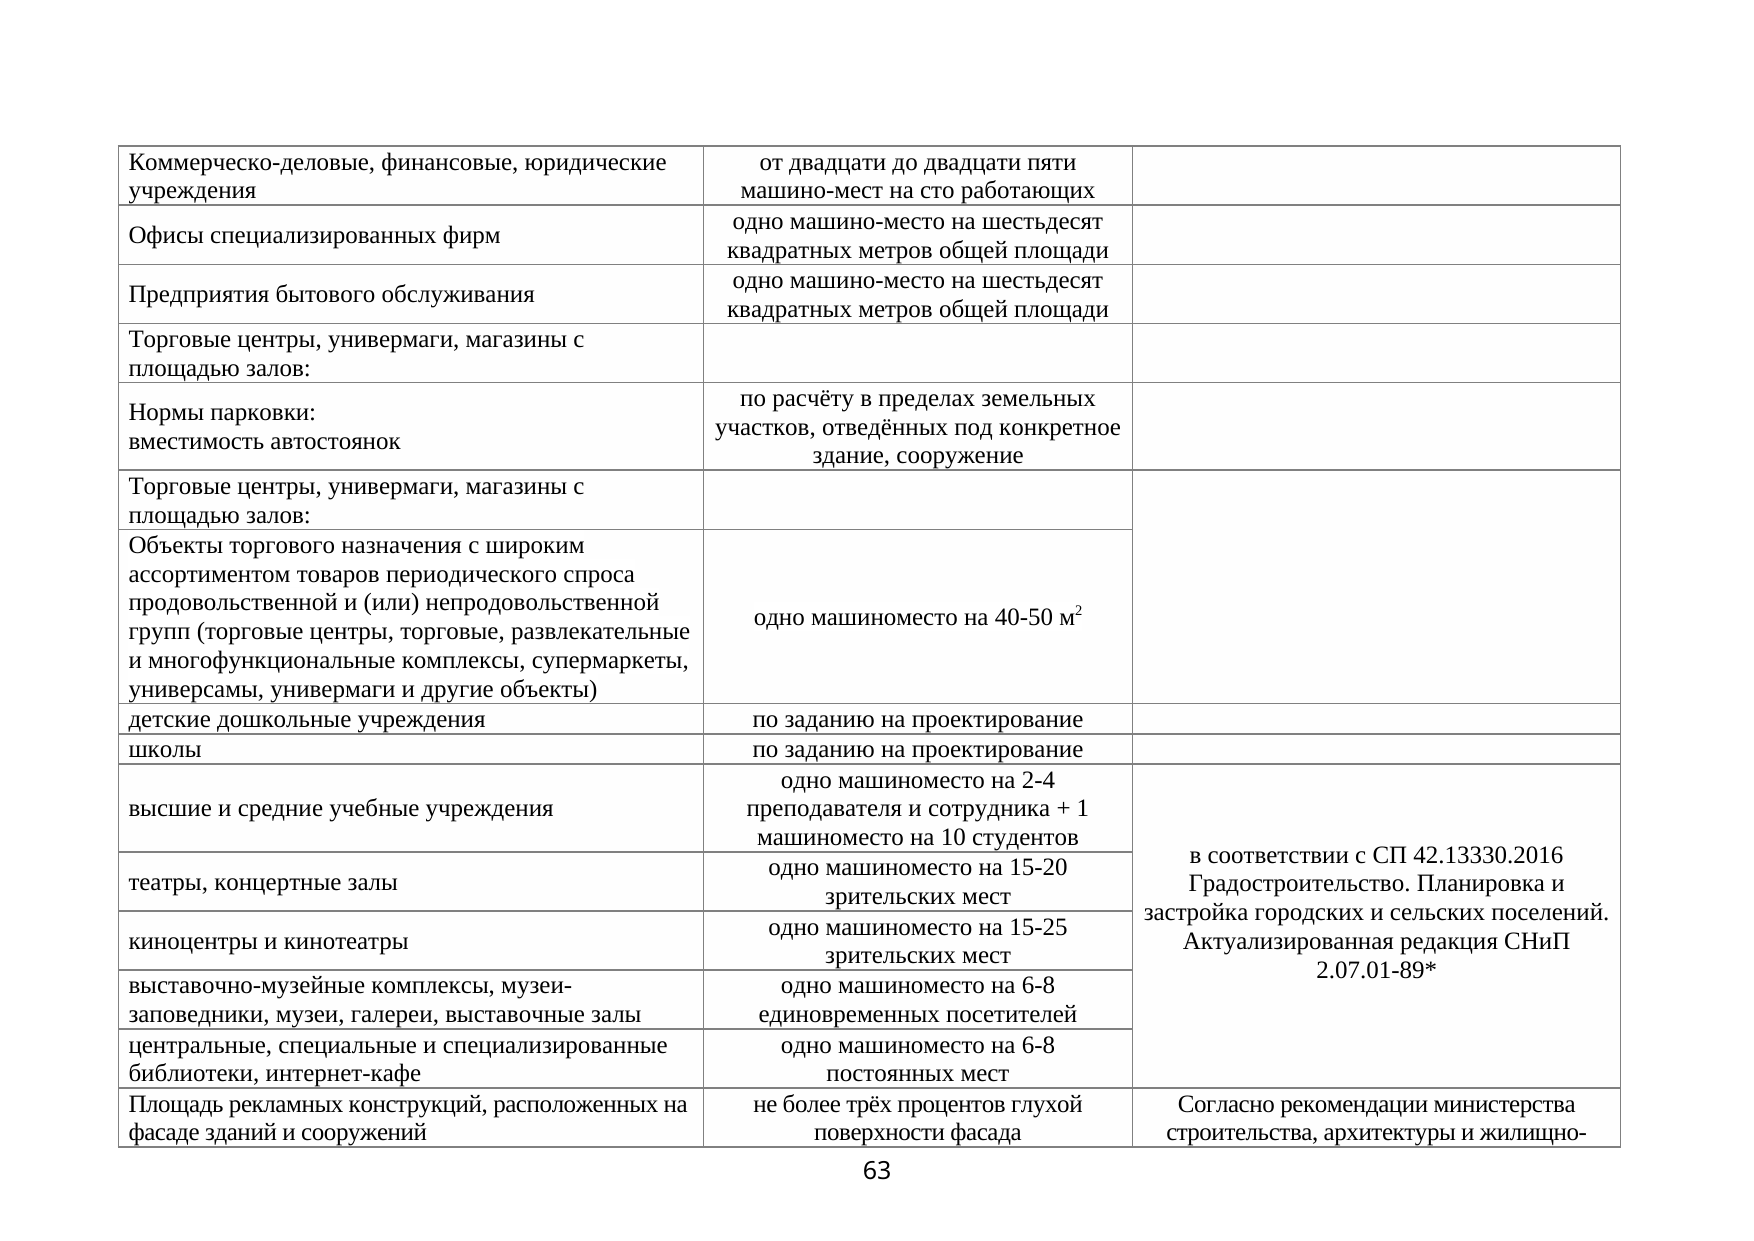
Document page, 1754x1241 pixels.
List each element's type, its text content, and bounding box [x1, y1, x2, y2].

table_cell Коммерческо-деловые, финансовые, юридические учреждения [119, 147, 703, 204]
table_cell одно машино-место на шестьдесят квадратных метров общей площади [704, 265, 1132, 322]
table_cell театры, концертные залы [119, 853, 703, 910]
table_cell киноцентры и кинотеатры [119, 912, 703, 969]
table_cell по расчёту в пределах земельных участков, отведённых под конкретное здание, сооружение [704, 383, 1132, 469]
table_cell одно машиноместо на 15-25 зрительских мест [704, 912, 1132, 969]
table_cell Объекты торгового назначения с широким ассортиментом товаров периодического спроса продовольственной и (или) непродовольственной групп (торговые центры, торговые, развлекательные и многофункциональные комплексы, супермаркеты, универсамы, универмаги и другие объекты) [119, 530, 703, 702]
table_cell Торговые центры, универмаги, магазины с площадью залов: [119, 324, 703, 382]
table_cell Предприятия бытового обслуживания [119, 265, 703, 322]
table_cell школы [119, 735, 703, 763]
table_cell [1133, 324, 1620, 382]
table_cell выставочно-музейные комплексы, музеи-заповедники, музеи, галереи, выставочные залы [119, 971, 703, 1028]
table_cell одно машиноместо на 6-8 единовременных посетителей [704, 971, 1132, 1028]
table_cell Нормы парковки: вместимость автостоянок [119, 383, 703, 469]
table_cell одно машиноместо на 15-20 зрительских мест [704, 853, 1132, 910]
table_cell в соответствии с СП 42.13330.2016 Градостроительство. Планировка и застройка городских и сельских поселений. Актуализированная редакция СНиП 2.07.01-89* [1133, 765, 1620, 1087]
table_cell [1133, 265, 1620, 322]
table_cell по заданию на проектирование [704, 704, 1132, 733]
table_cell Торговые центры, универмаги, магазины с площадью залов: [119, 471, 703, 528]
table_cell [1133, 735, 1620, 763]
table_cell одно машиноместо на 6-8 постоянных мест [704, 1030, 1132, 1087]
table_cell [704, 471, 1132, 528]
table_cell Офисы специализированных фирм [119, 206, 703, 263]
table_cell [704, 1089, 1132, 1146]
table_cell [1133, 147, 1620, 204]
table_cell по заданию на проектирование [704, 735, 1132, 763]
table_cell [704, 324, 1132, 382]
table_cell от двадцати до двадцати пяти машино-мест на сто работающих [704, 147, 1132, 204]
table_cell [1133, 704, 1620, 733]
table_cell высшие и средние учебные учреждения [119, 765, 703, 851]
table_cell одно машиноместо на 40-50 м2 [704, 530, 1132, 702]
table_cell [1133, 383, 1620, 469]
table_cell [1133, 471, 1620, 702]
table_cell [1133, 206, 1620, 263]
table_cell центральные, специальные и специализированные библиотеки, интернет-кафе [119, 1030, 703, 1087]
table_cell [119, 1089, 703, 1146]
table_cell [1133, 1089, 1620, 1146]
table_cell одно машино-место на шестьдесят квадратных метров общей площади [704, 206, 1132, 263]
table_cell детские дошкольные учреждения [119, 704, 703, 733]
table_cell одно машиноместо на 2-4 преподавателя и сотрудника + 1 машиноместо на 10 студентов [704, 765, 1132, 851]
